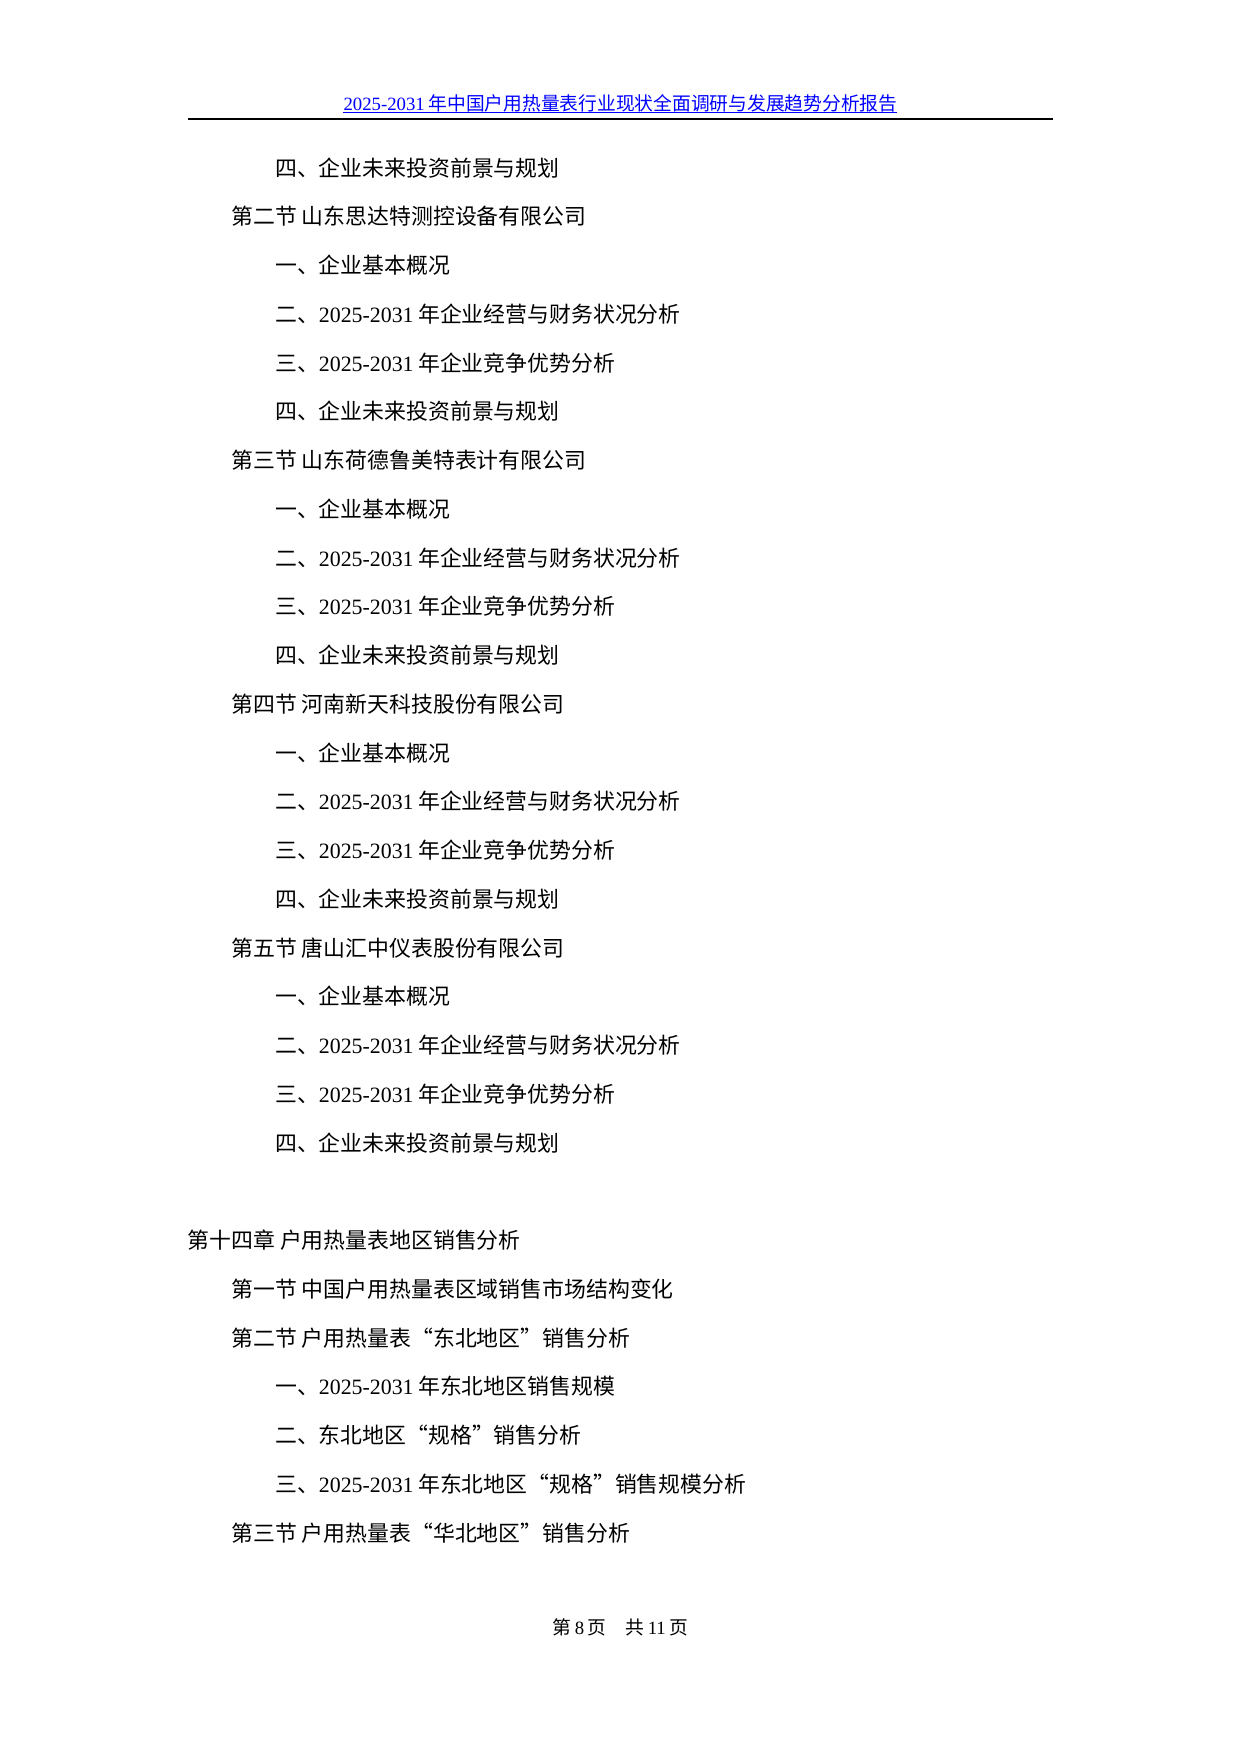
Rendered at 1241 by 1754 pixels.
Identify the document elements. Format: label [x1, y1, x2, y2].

text [187, 150, 1053, 1548]
